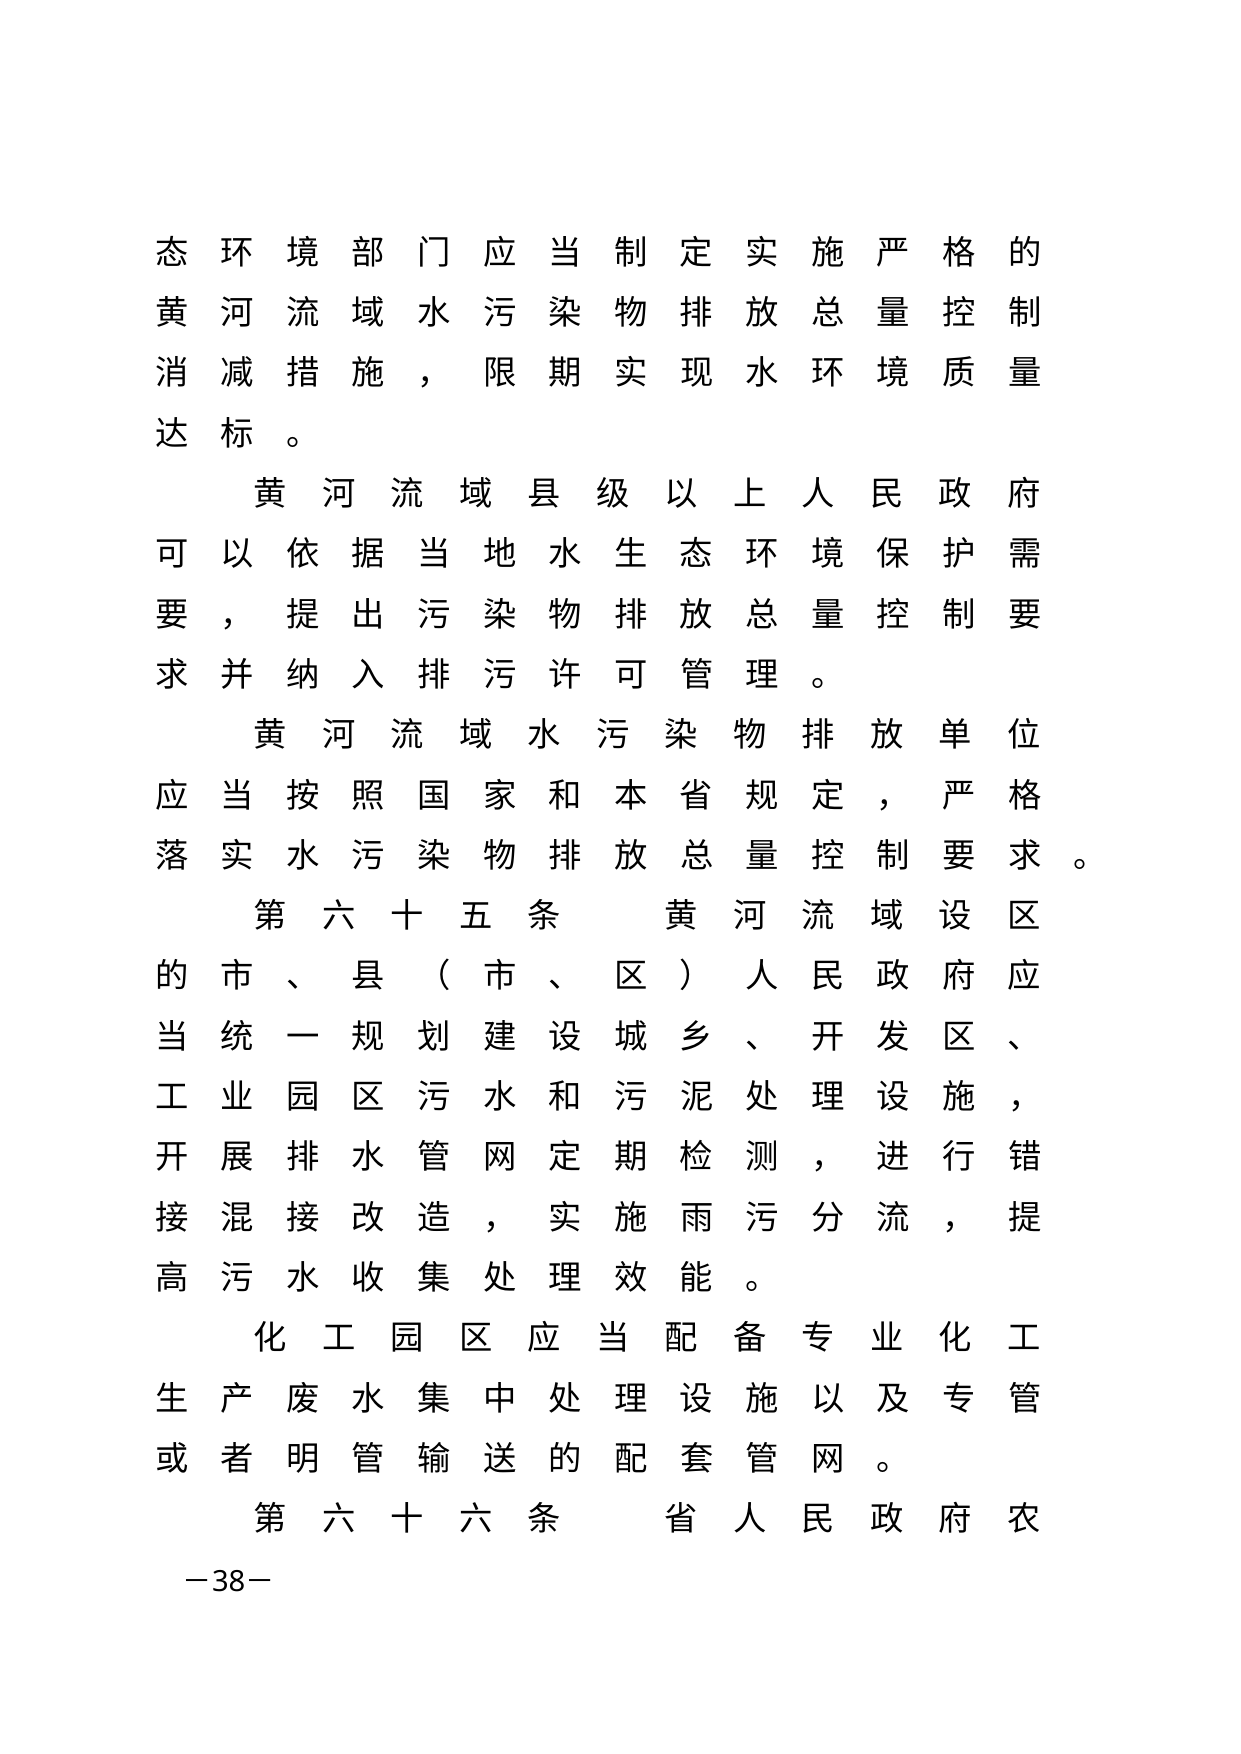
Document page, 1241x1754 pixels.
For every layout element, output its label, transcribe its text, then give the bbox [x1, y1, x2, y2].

text 黄河流域县级以上人民政府可以依据当地水生态环境保护需要，提出污染物排放总量控制要求并纳入排污许可管理。 [155, 461, 1073, 702]
text 黄河流域水污染物排放单位应当按照国家和本省规定，严格落实水污染物排放总量控制要求。 [155, 702, 1073, 883]
text 第六十四条 省人民政府生态环境部门应当制定实施严格的黄河流域水污染物排放总量控制消减措施，限期实现水环境质量达标。 [155, 219, 1073, 461]
text 化工园区应当配备专业化工生产废水集中处理设施以及专管或者明管输送的配套管网。 [155, 1305, 1073, 1486]
text 第六十五条 黄河流域设区的市、县（市、区）人民政府应当统一规划建设城乡、开发区、工业园区污水和污泥处理设施，开展排水管网定期检测，进行错接混接改造，实施雨污分流，提高污水收集处理效能。 [155, 883, 1073, 1305]
text 第六十六条 省人民政府农业农村部门应当加强黄河流域农业绿色发展，开展农业面源污染防治，加强农药、化肥等农业投入品使用总量控制，推进农作物秸秆等农业废弃物综合利用和无害化处理，实施灌区农田退水循环利用。 [155, 1486, 1073, 1546]
